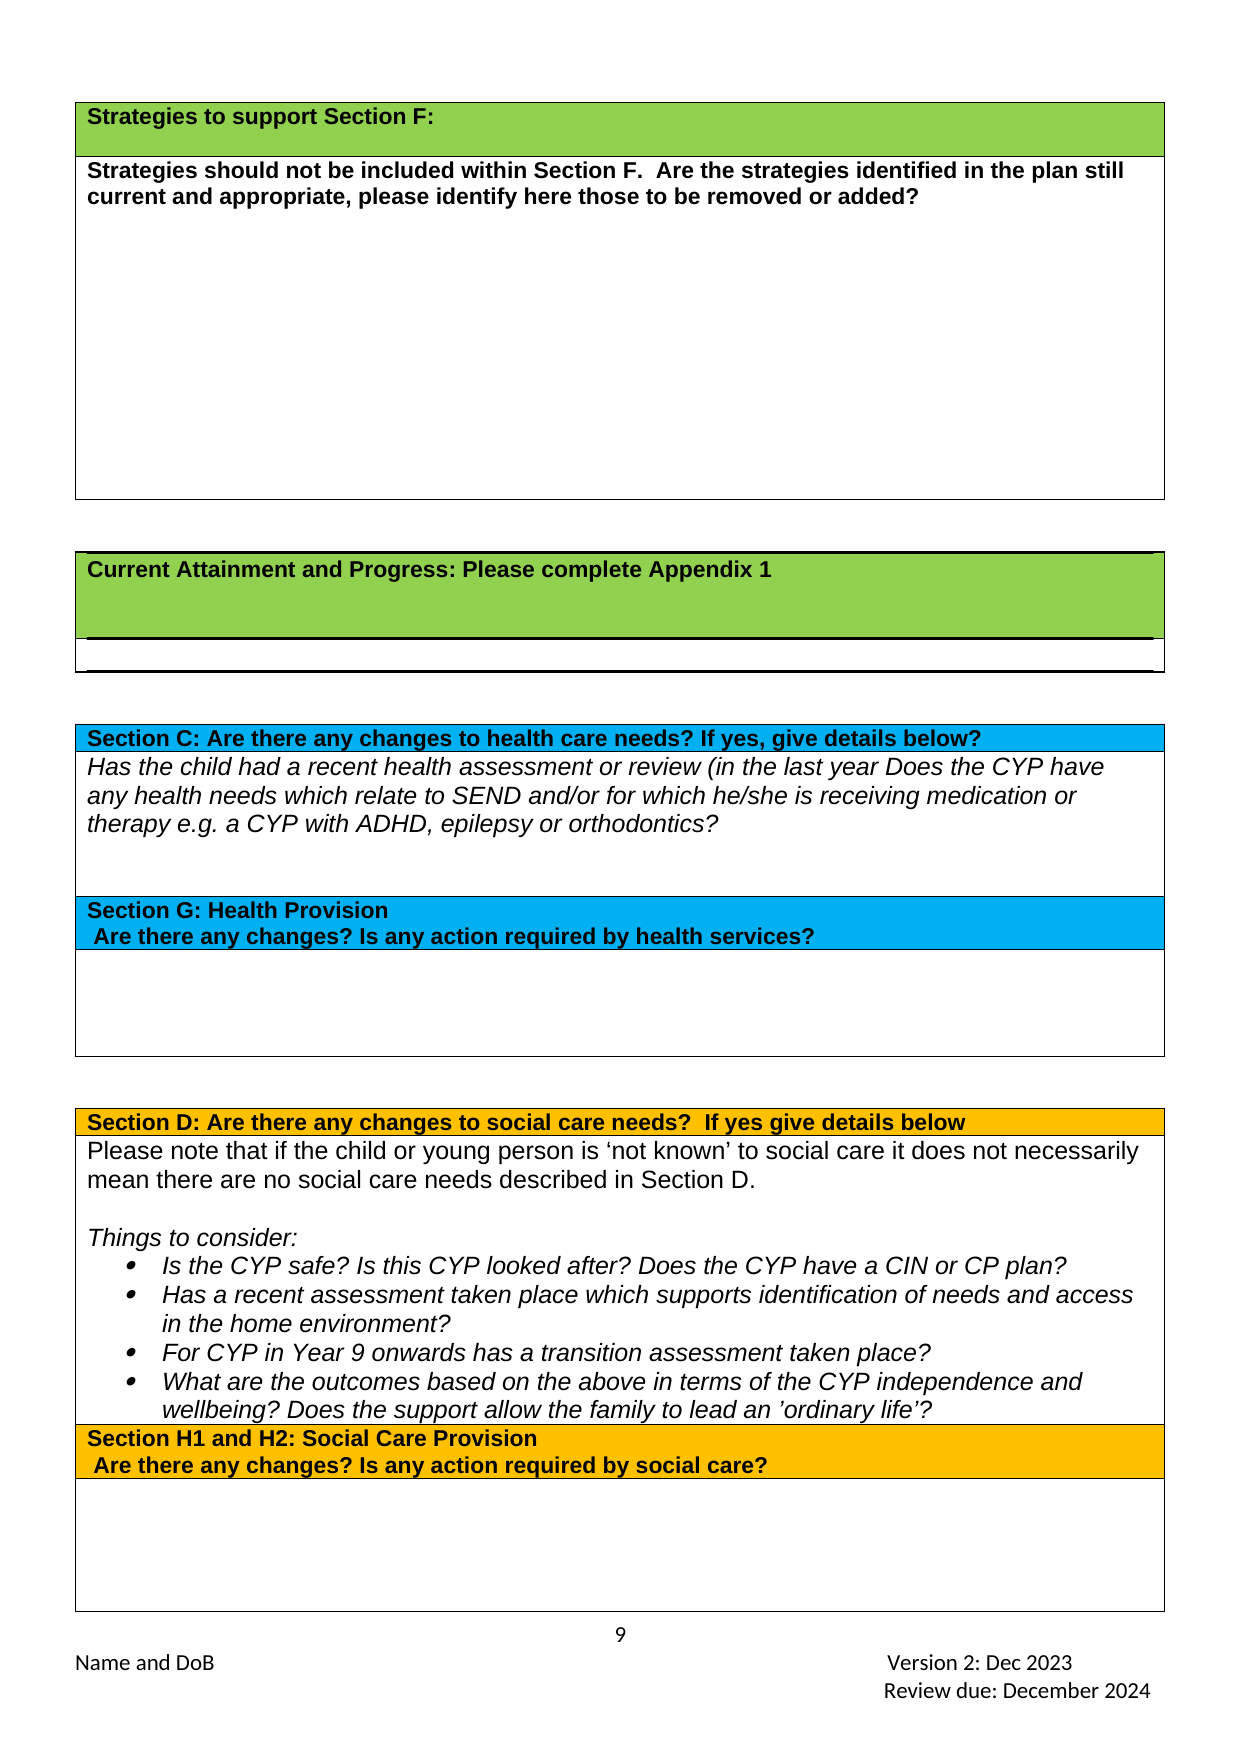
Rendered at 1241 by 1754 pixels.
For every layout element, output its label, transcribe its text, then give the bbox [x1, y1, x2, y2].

table_cell [76, 1479, 1164, 1611]
table_cell Section H1 and H2: Social Care Provision Are there any changes? Is any action required by social care? [76, 1425, 1164, 1478]
table_header Section C: Are there any changes to health care needs? If yes, give details below? [76, 725, 1164, 751]
table_cell Section G: Health Provision Are there any changes? Is any action required by health services? [76, 897, 1164, 949]
table_header Section D: Are there any changes to social care needs? If yes give details below [76, 1109, 1164, 1135]
table_cell Please note that if the child or young person is ‘not known’ to social care it does not necessarily mean there are no social care needs described in Section D. Things to consider: Is the CYP safe? Is this CYP looked after? Does the CYP have a CIN or CP plan? Has a recent assessment taken place which supports identification of needs and access in the home environment? For CYP in Year 9 onwards has a transition assessment taken place? What are the outcomes based on the above in terms of the CYP independence and wellbeing? Does the support allow the family to lead an ’ordinary life’? [76, 1136, 1164, 1424]
table_cell [76, 950, 1164, 1056]
table_header Strategies to support Section F: [76, 103, 1164, 156]
table_cell [76, 639, 1164, 671]
table_cell Strategies should not be included within Section F. Are the strategies identified in the plan still current and appropriate, please identify here those to be removed or added? [76, 157, 1164, 499]
table_header Current Attainment and Progress: Please complete Appendix 1 [76, 553, 1164, 638]
table_cell Has the child had a recent health assessment or review (in the last year Does the CYP have any health needs which relate to SEND and/or for which he/she is receiving medication or therapy e.g. a CYP with ADHD, epilepsy or orthodontics? [76, 752, 1164, 896]
